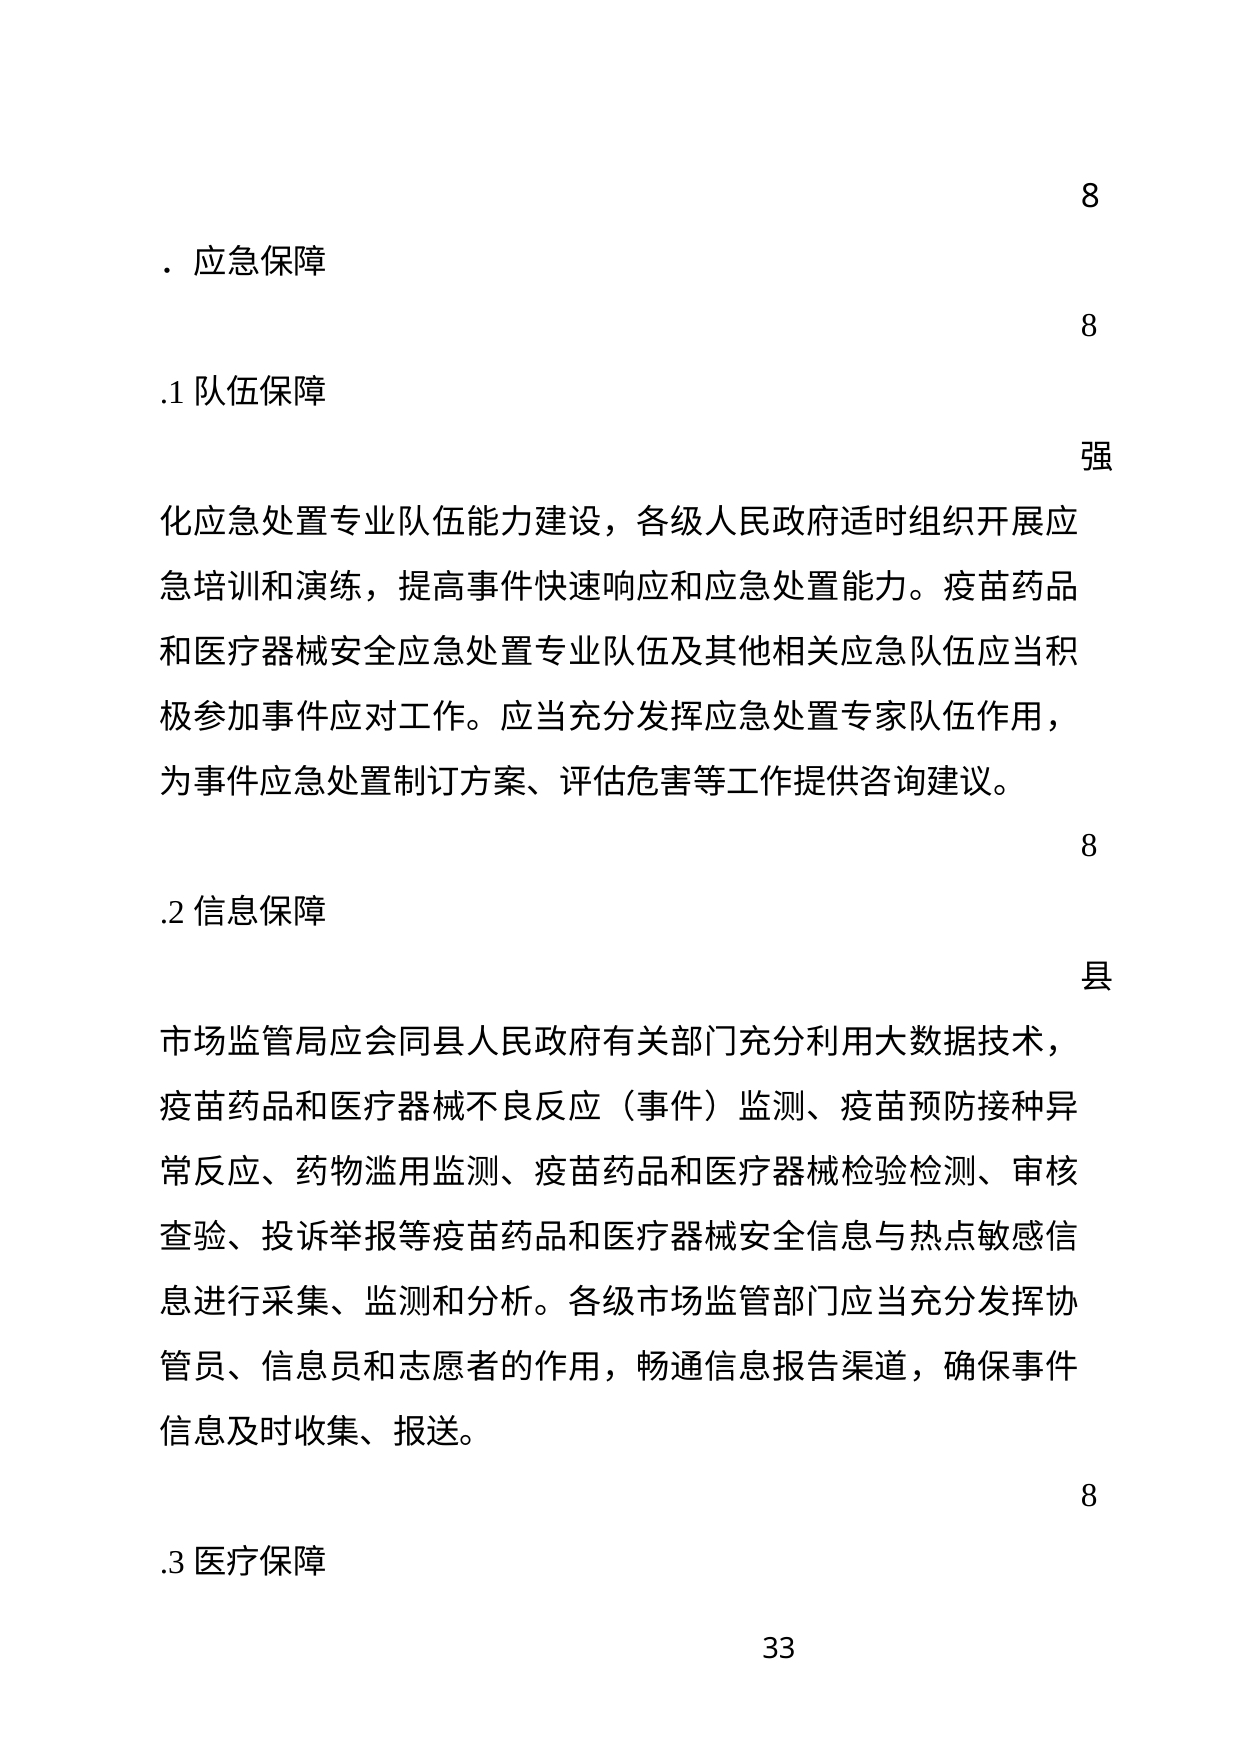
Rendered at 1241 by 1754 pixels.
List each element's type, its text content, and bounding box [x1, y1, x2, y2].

text 8．应急保障 [159, 162, 1081, 292]
text 县市场监管局应会同县人民政府有关部门充分利用大数据技术，疫苗药品和医疗器械不良反应（事件）监测、疫苗预防接种异常反应、药物滥用监测、疫苗药品和医疗器械检验检测、审核查验、投诉举报等疫苗药品和医疗器械安全信息与热点敏感信息进行采集、监测和分析。各级市场监管部门应当充分发挥协管员、信息员和志愿者的作用，畅通信息报告渠道，确保事件信息及时收集、报送。 [159, 942, 1081, 1462]
text 8.1 队伍保障 [159, 292, 1081, 422]
text 强化应急处置专业队伍能力建设，各级人民政府适时组织开展应急培训和演练，提高事件快速响应和应急处置能力。疫苗药品和医疗器械安全应急处置专业队伍及其他相关应急队伍应当积极参加事件应对工作。应当充分发挥应急处置专家队伍作用，为事件应急处置制订方案、评估危害等工作提供咨询建议。 [159, 422, 1081, 812]
text 8.3 医疗保障 [159, 1462, 1081, 1592]
text 8.2 信息保障 [159, 812, 1081, 942]
